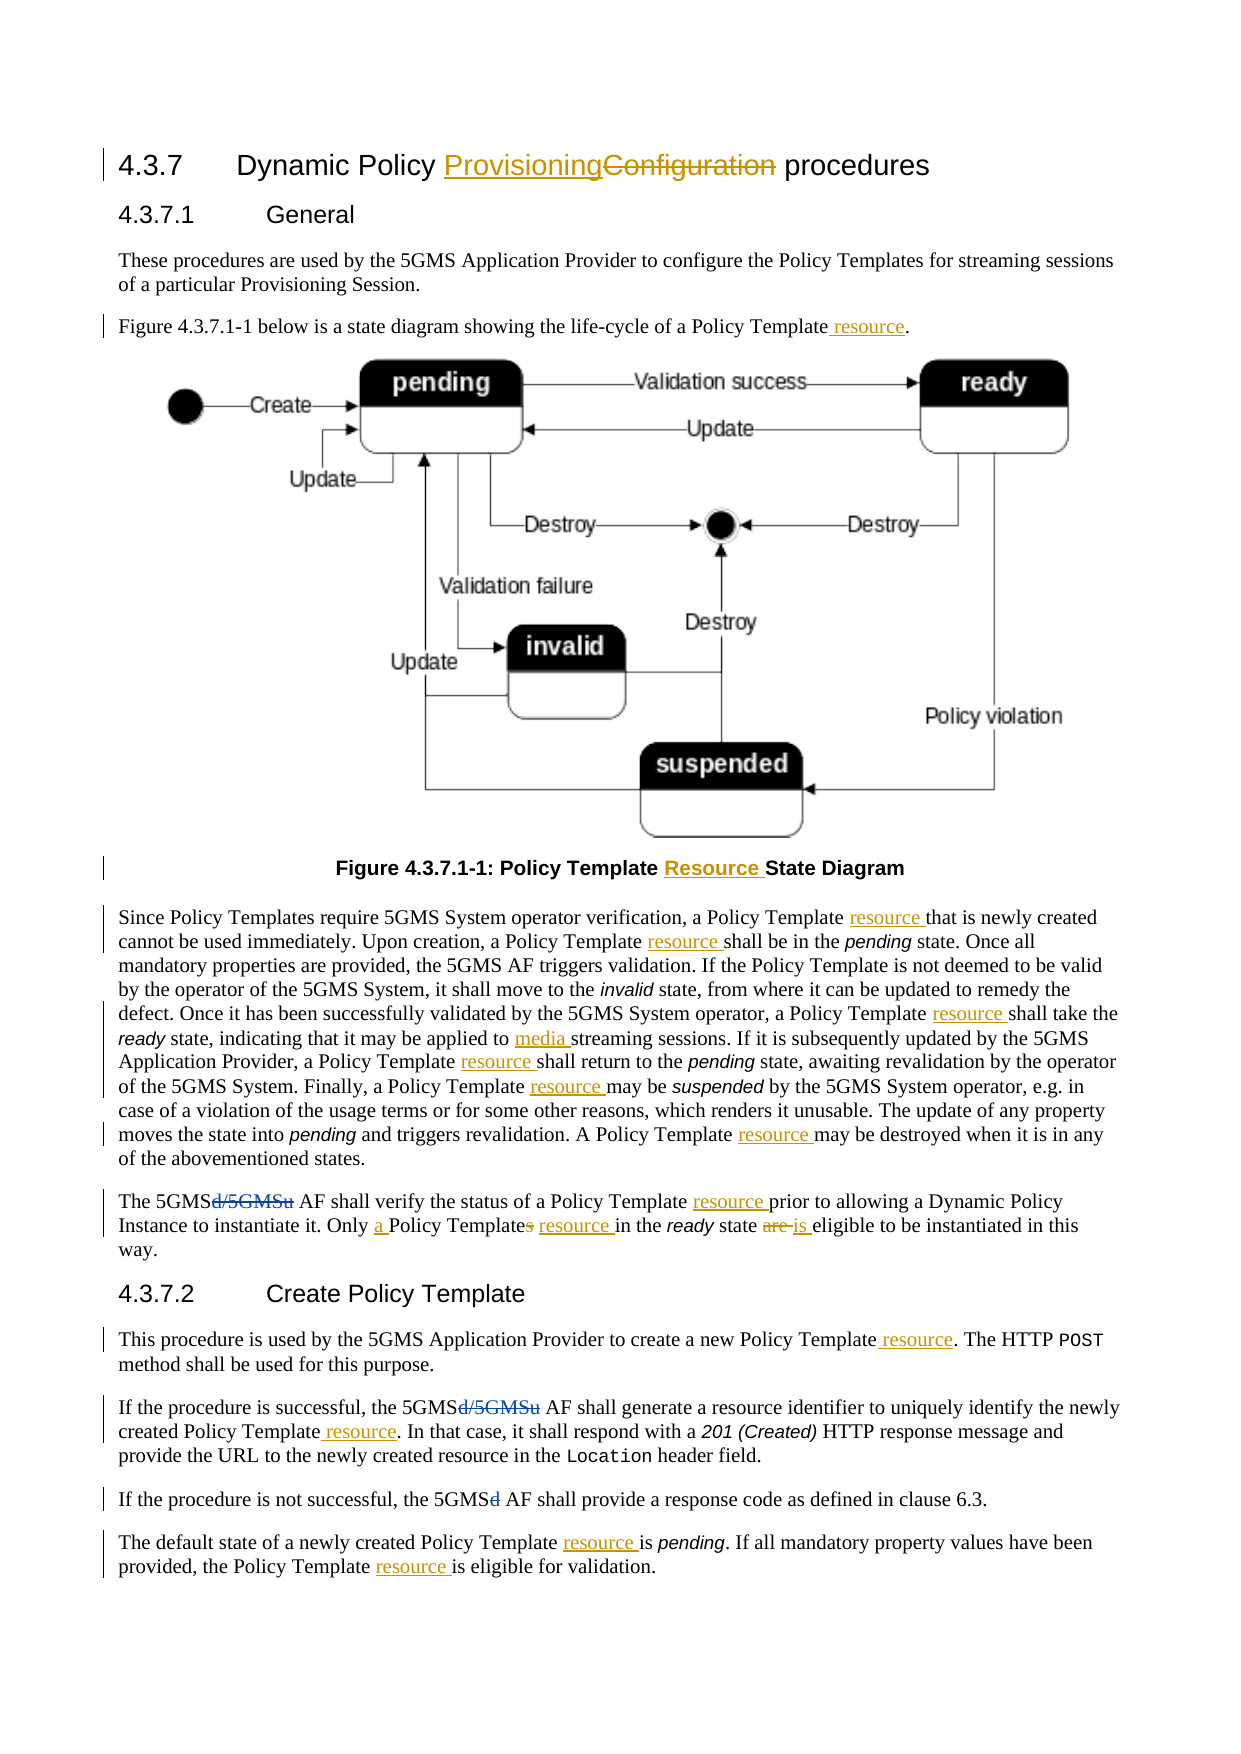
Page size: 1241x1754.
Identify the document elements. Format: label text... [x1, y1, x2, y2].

subtitle 4.3.7 Dynamic Policy procedures [118, 148, 1122, 181]
text These procedures are used by the 5GMS Application Provider to configure the Policy Templates for streaming sessions of a particular Provisioning Session. [118, 247, 1122, 296]
text Since Policy Templates require 5GMS System operator verification, a Policy Template that is newly created cannot be used immediately. Upon creation, a Policy Template shall be in the pending state. Once all mandatory properties are provided, the 5GMS AF triggers validation. If the Policy Template is not deemed to be valid by the operator of the 5GMS System, it shall move to the invalid state, from where it can be updated to remedy the defect. Once it has been successfully validated by the 5GMS System operator, a Policy Template shall take the ready state, indicating that it may be applied to streaming sessions. If it is subsequently updated by the 5GMS Application Provider, a Policy Template shall return to the pending state, awaiting revalidation by the operator of the 5GMS System. Finally, a Policy Template may be suspended by the 5GMS System operator, e.g. in case of a violation of the usage terms or for some other reasons, which renders it unusable. The update of any property moves the state into pending and triggers revalidation. A Policy Template may be destroyed when it is in any of the abovementioned states. [118, 905, 1122, 1170]
subtitle 4.3.7.2 Create Policy Template [118, 1279, 1122, 1308]
text Figure 4.3.7.1-1 below is a state diagram showing the life-cycle of a Policy Template. [118, 314, 1122, 338]
text The 5GMS AF shall verify the status of a Policy Template prior to allowing a Dynamic Policy Instance to instantiate it. Only Policy Template in the ready state eligible to be instantiated in this way. [118, 1188, 1122, 1261]
text If the procedure is successful, the 5GMS AF shall generate a resource identifier to uniquely identify the newly created Policy Template. In that case, it shall respond with a 201 (Created) HTTP response message and provide the URL to the newly created resource in the Location header field. [118, 1395, 1122, 1468]
text This procedure is used by the 5GMS Application Provider to create a new Policy Template. The HTTP POST method shall be used for this purpose. [118, 1327, 1122, 1376]
text If the procedure is not successful, the 5GMS AF shall provide a response code as defined in clause 6.3. [118, 1487, 1122, 1511]
text The default state of a newly created Policy Template is pending. If all mandatory property values have been provided, the Policy Template is eligible for validation. [118, 1530, 1122, 1578]
text Figure 4.3.7.1-1: Policy Template State Diagram [118, 856, 1122, 880]
subtitle 4.3.7.1 General [118, 200, 1122, 229]
